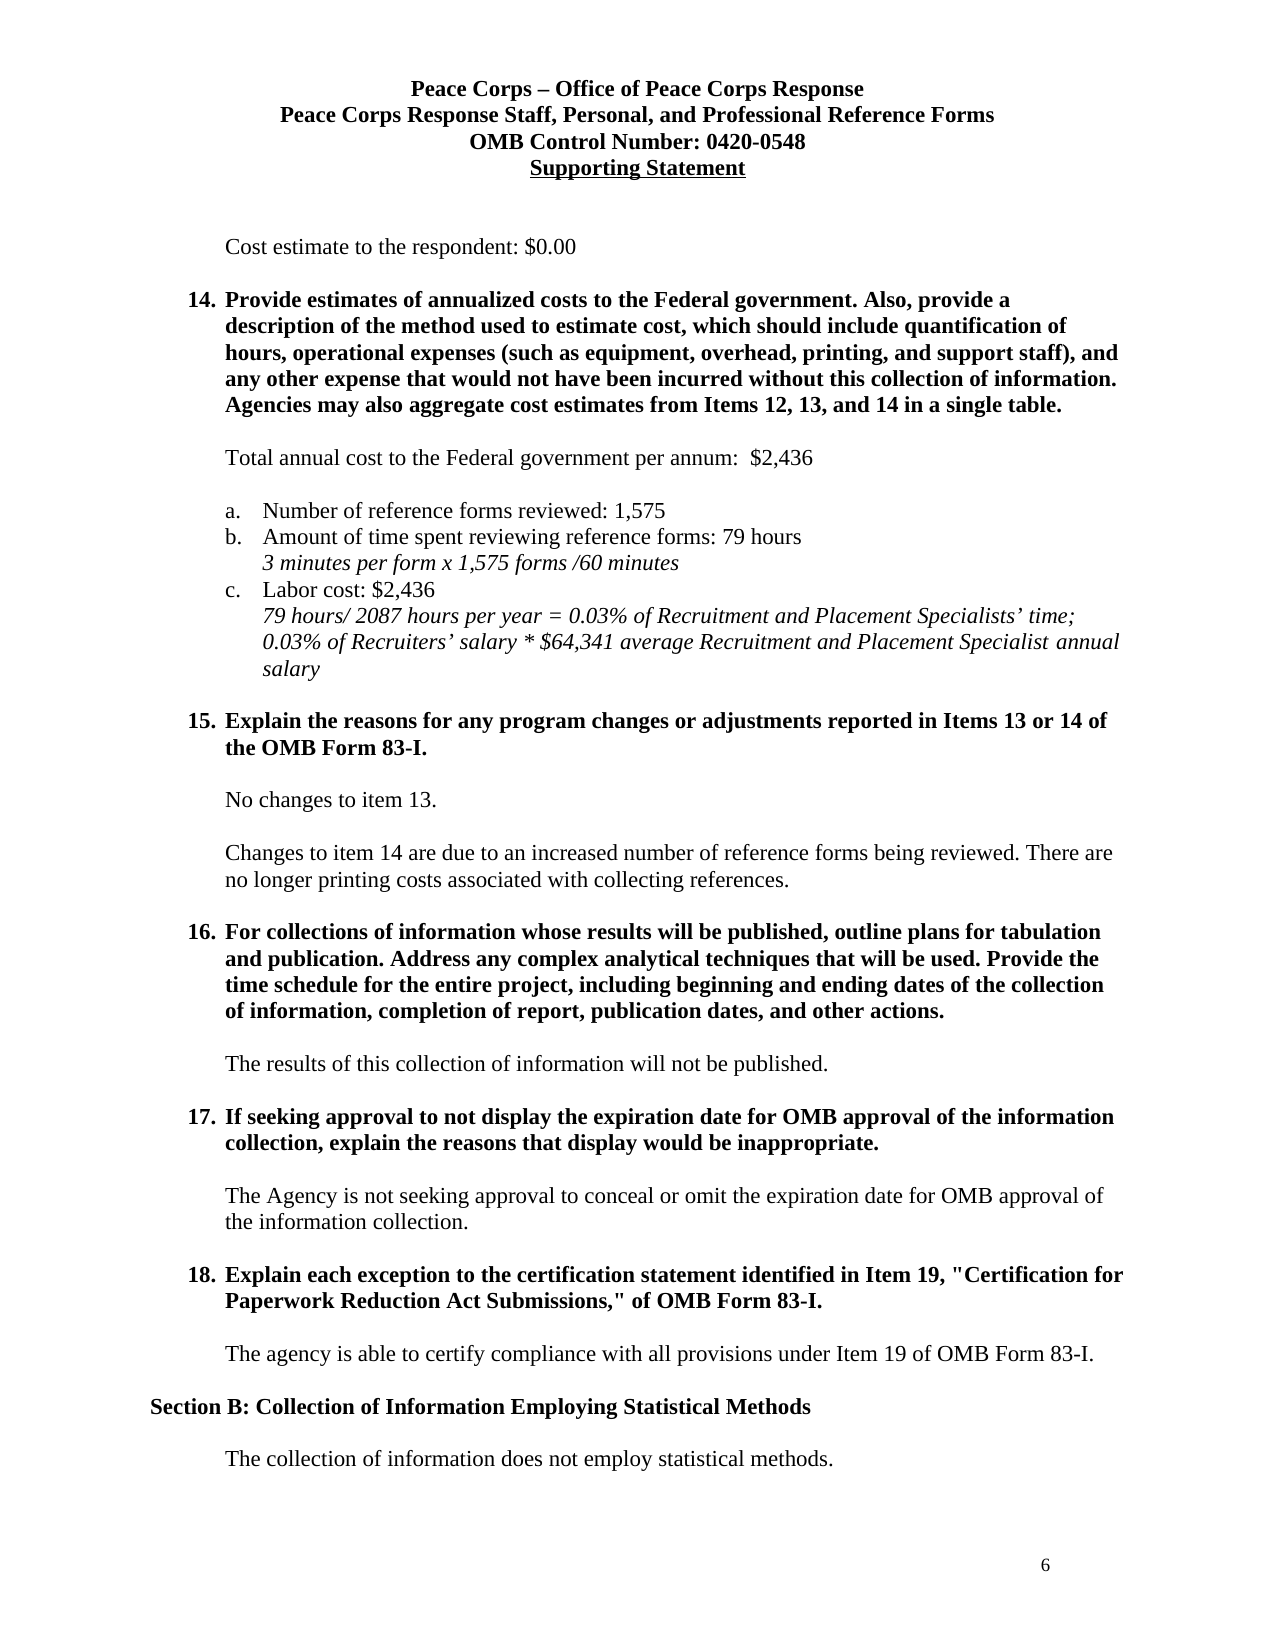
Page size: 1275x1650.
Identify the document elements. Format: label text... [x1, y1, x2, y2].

list 0.03% of Recruiters’ salary * $64,341 average Recruitment and Placement Specialist annual salary [262, 628, 1125, 681]
text No changes to item 13. [225, 787, 1125, 813]
text The agency is able to certify compliance with all provisions under Item 19 of OMB Form 83-I. [150, 1340, 1125, 1366]
text The results of this collection of information will not be published. [150, 1050, 1125, 1076]
text The Agency is not seeking approval to conceal or omit the expiration date for OMB approval of the information collection. [225, 1182, 1125, 1234]
list Labor cost: $2,436 [225, 576, 1125, 602]
list If seeking approval to not display the expiration date for OMB approval of the information collection, explain the reasons that display would be inappropriate. [187, 1103, 1125, 1156]
list Explain the reasons for any program changes or adjustments reported in Items 13 or 14 of the OMB Form 83-I. [187, 707, 1125, 760]
text Section B: Collection of Information Employing Statistical Methods [150, 1393, 1125, 1419]
list Amount of time spent reviewing reference forms: 79 hours [225, 523, 1125, 549]
text Total annual cost to the Federal government per annum: $2,436 [150, 444, 1125, 470]
list Number of reference forms reviewed: 1,575 [225, 497, 1125, 523]
list 3 minutes per form x 1,575 forms /60 minutes [262, 549, 1125, 576]
text Cost estimate to the respondent: $0.00 [225, 233, 1125, 259]
text Changes to item 14 are due to an increased number of reference forms being reviewed. There are no longer printing costs associated with collecting references. [225, 839, 1125, 892]
text The collection of information does not employ statistical methods. [150, 1445, 1125, 1472]
list Provide estimates of annualized costs to the Federal government. Also, provide a description of the method used to estimate cost, which should include quantification of hours, operational expenses (such as equipment, overhead, printing, and support staff), and any other expense that would not have been incurred without this collection of information. Agencies may also aggregate cost estimates from Items 12, 13, and 14 in a single table. [187, 286, 1125, 418]
list 79 hours/ 2087 hours per year = 0.03% of Recruitment and Placement Specialists’ time; [262, 602, 1125, 628]
list For collections of information whose results will be published, outline plans for tabulation and publication. Address any complex analytical techniques that will be used. Provide the time schedule for the entire project, including beginning and ending dates of the collection of information, completion of report, publication dates, and other actions. [187, 918, 1125, 1024]
list Explain each exception to the certification statement identified in Item 19, "Certification for Paperwork Reduction Act Submissions," of OMB Form 83-I. [187, 1261, 1125, 1314]
